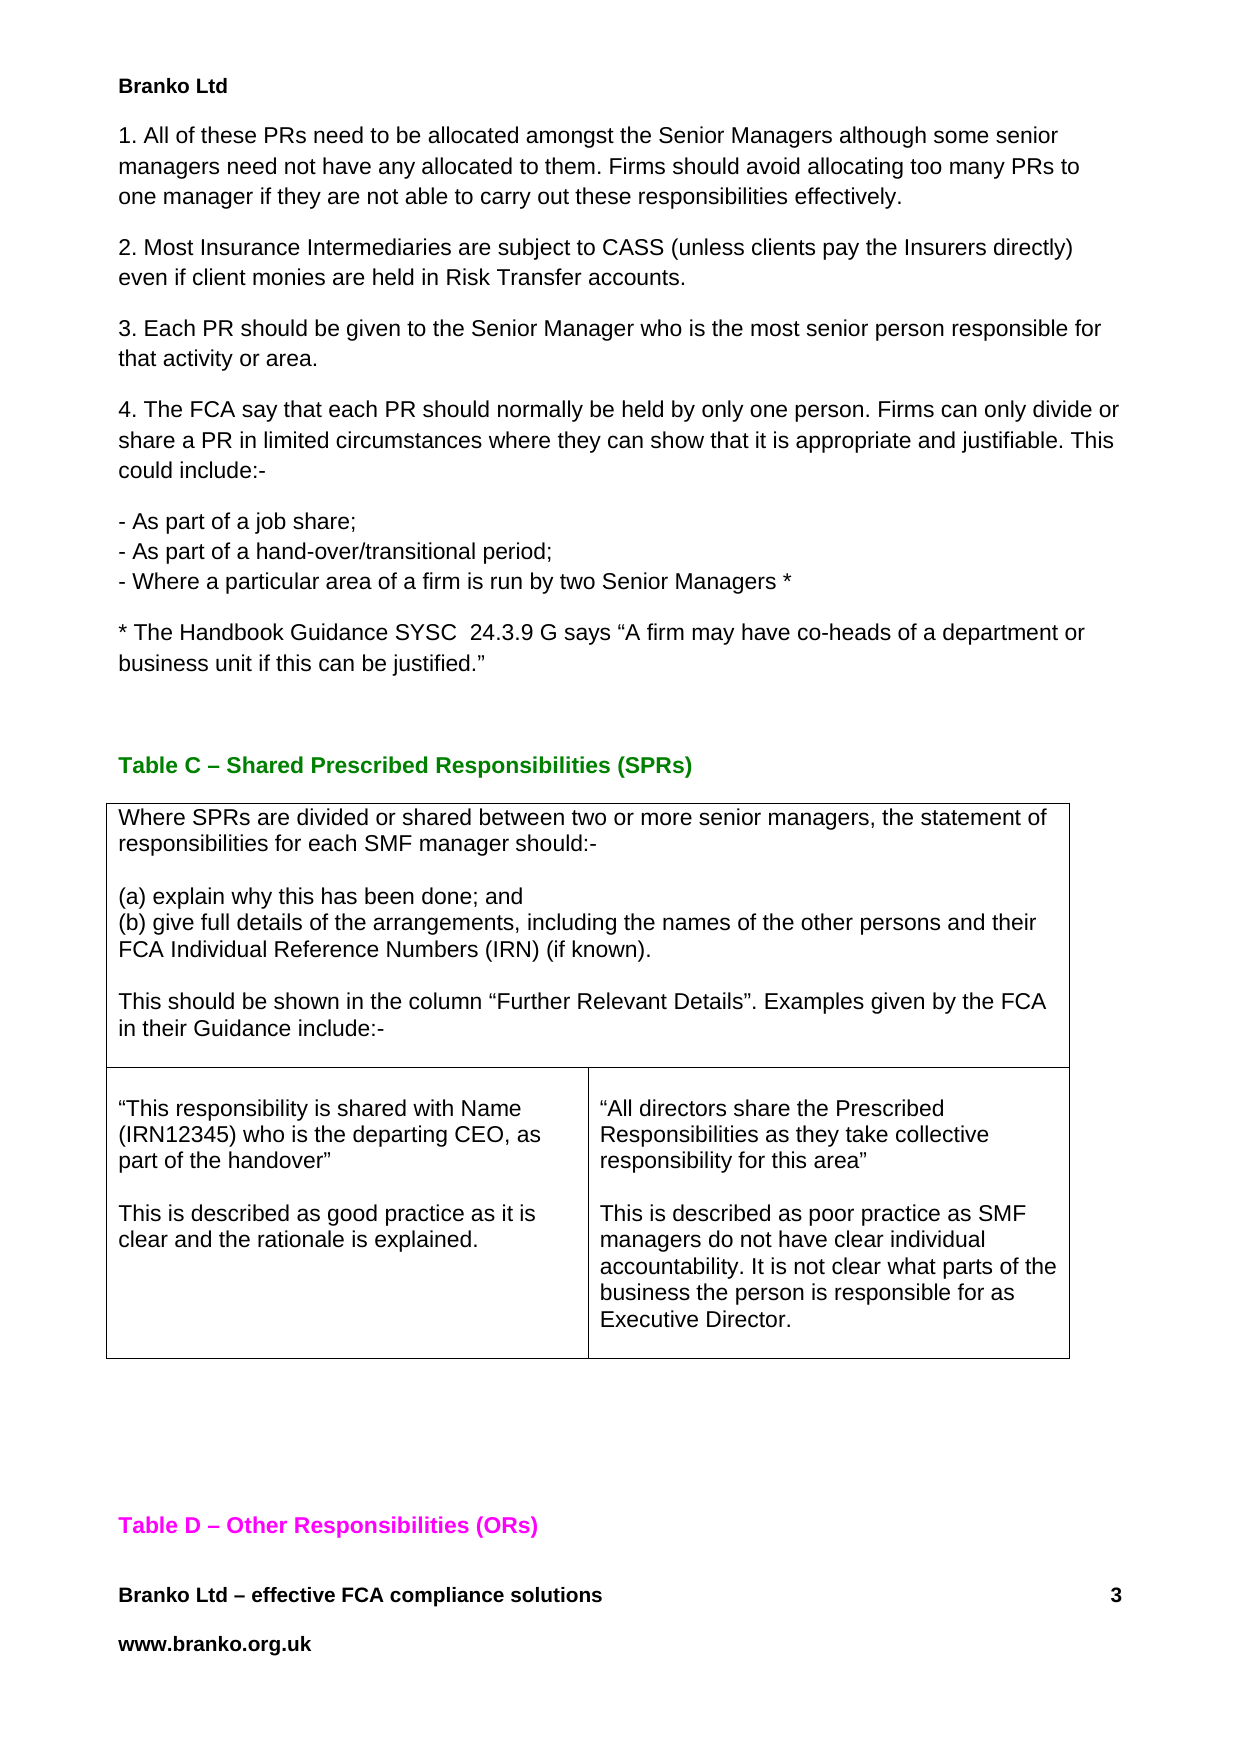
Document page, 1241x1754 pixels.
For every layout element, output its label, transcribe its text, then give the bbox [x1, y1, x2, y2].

text * The Handbook Guidance SYSC 24.3.9 G says “A firm may have co-heads of a department or business unit if this can be justified.” [118, 619, 1122, 676]
text 2. Most Insurance Intermediaries are subject to CASS (unless clients pay the Insurers directly) even if client monies are held in Risk Transfer accounts. [118, 234, 1122, 291]
text 3. Each PR should be given to the Senior Manager who is the most senior person responsible for that activity or area. [118, 315, 1122, 372]
table_cell “All directors share the Prescribed Responsibilities as they take collective responsibility for this area” This is described as poor practice as SMF managers do not have clear individual accountability. It is not clear what parts of the business the person is responsible for as Executive Director. [589, 1068, 1069, 1358]
table_cell “This responsibility is shared with Name (IRN12345) who is the departing CEO, as part of the handover” This is described as good practice as it is clear and the rationale is explained. [107, 1068, 588, 1358]
table_header Where SPRs are divided or shared between two or more senior managers, the statement of responsibilities for each SMF manager should:- (a) explain why this has been done; and (b) give full details of the arrangements, including the names of the other persons and their FCA Individual Reference Numbers (IRN) (if known). This should be shown in the column “Further Relevant Details”. Examples given by the FCA in their Guidance include:- [107, 804, 1069, 1067]
text Table C – Shared Prescribed Responsibilities (SPRs) [118, 752, 1122, 778]
text 1. All of these PRs need to be allocated amongst the Senior Managers although some senior managers need not have any allocated to them. Firms should avoid allocating too many PRs to one manager if they are not able to carry out these responsibilities effectively. [118, 122, 1122, 209]
text - As part of a job share; - As part of a hand-over/transitional period; - Where a particular area of a firm is run by two Senior Managers * [118, 508, 1122, 595]
text Table D – Other Responsibilities (ORs) [118, 1512, 1122, 1539]
text 4. The FCA say that each PR should normally be held by only one person. Firms can only divide or share a PR in limited circumstances where they can show that it is appropriate and justifiable. This could include:- [118, 396, 1122, 483]
